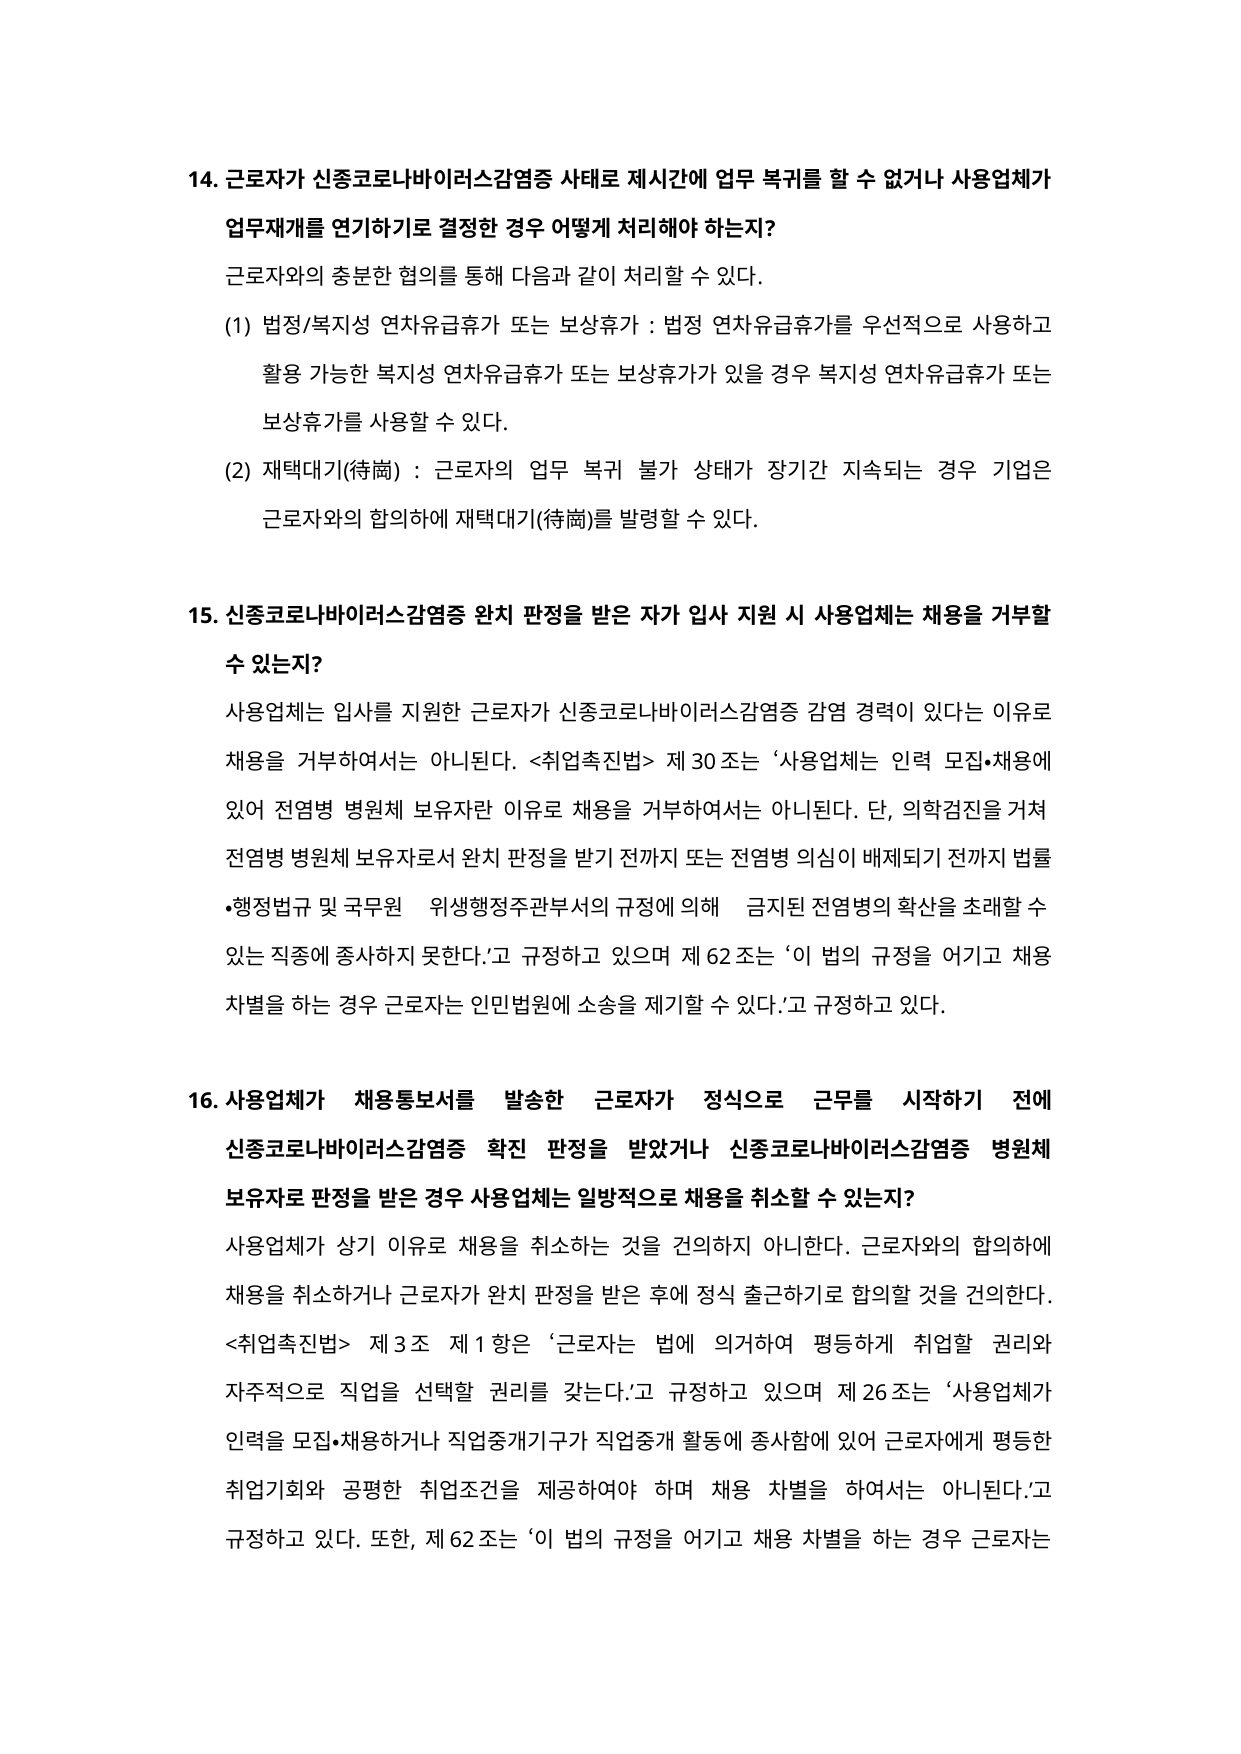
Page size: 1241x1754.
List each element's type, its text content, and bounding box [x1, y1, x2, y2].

list 근로자가 신종코로나바이러스감염증 사태로 제시간에 업무 복귀를 할 수 없거나 사용업체가 업무재개를 연기하기로 결정한 경우 어떻게 처리해야 하는지? [187, 162, 1053, 243]
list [225, 1229, 1053, 1554]
list 재택대기(待崗) : 근로자의 업무 복귀 불가 상태가 장기간 지속되는 경우 기업은 근로자와의 합의하에 재택대기(待崗)를 발령할 수 있다. [225, 453, 1053, 534]
list 신종코로나바이러스감염증 완치 판정을 받은 자가 입사 지원 시 사용업체는 채용을 거부할 수 있는지? [187, 598, 1053, 679]
list 사용업체가 채용통보서를 발송한 근로자가 정식으로 근무를 시작하기 전에 신종코로나바이러스감염증 확진 판정을 받았거나 신종코로나바이러스감염증 병원체 보유자로 판정을 받은 경우 사용업체는 일방적으로 채용을 취소할 수 있는지? [187, 1083, 1053, 1213]
list 사용업체는 입사를 지원한 근로자가 신종코로나바이러스감염증 감염 경력이 있다는 이유로 채용을 거부하여서는 아니된다. <취업촉진법> 제30조는 ‘사용업체는 인력 모집•채용에 있어 전염병 병원체 보유자란 이유로 채용을 거부하여서는 아니된다. 단, 의학검진을 거쳐 전염병 병원체 보유자로서 완치 판정을 받기 전까지 또는 전염병 의심이 배제되기 전까지 법률•행정법규 및 국무원 위생행정주관부서의 규정에 의해 금지된 전염병의 확산을 초래할 수 있는 직종에 종사하지 못한다.’고 규정하고 있으며 제62조는 ‘이 법의 규정을 어기고 채용 차별을 하는 경우 근로자는 인민법원에 소송을 제기할 수 있다.’고 규정하고 있다. [225, 695, 1053, 1020]
list 근로자와의 충분한 협의를 통해 다음과 같이 처리할 수 있다. [225, 259, 1053, 292]
list 법정/복지성 연차유급휴가 또는 보상휴가 : 법정 연차유급휴가를 우선적으로 사용하고 활용 가능한 복지성 연차유급휴가 또는 보상휴가가 있을 경우 복지성 연차유급휴가 또는 보상휴가를 사용할 수 있다. [225, 307, 1053, 437]
